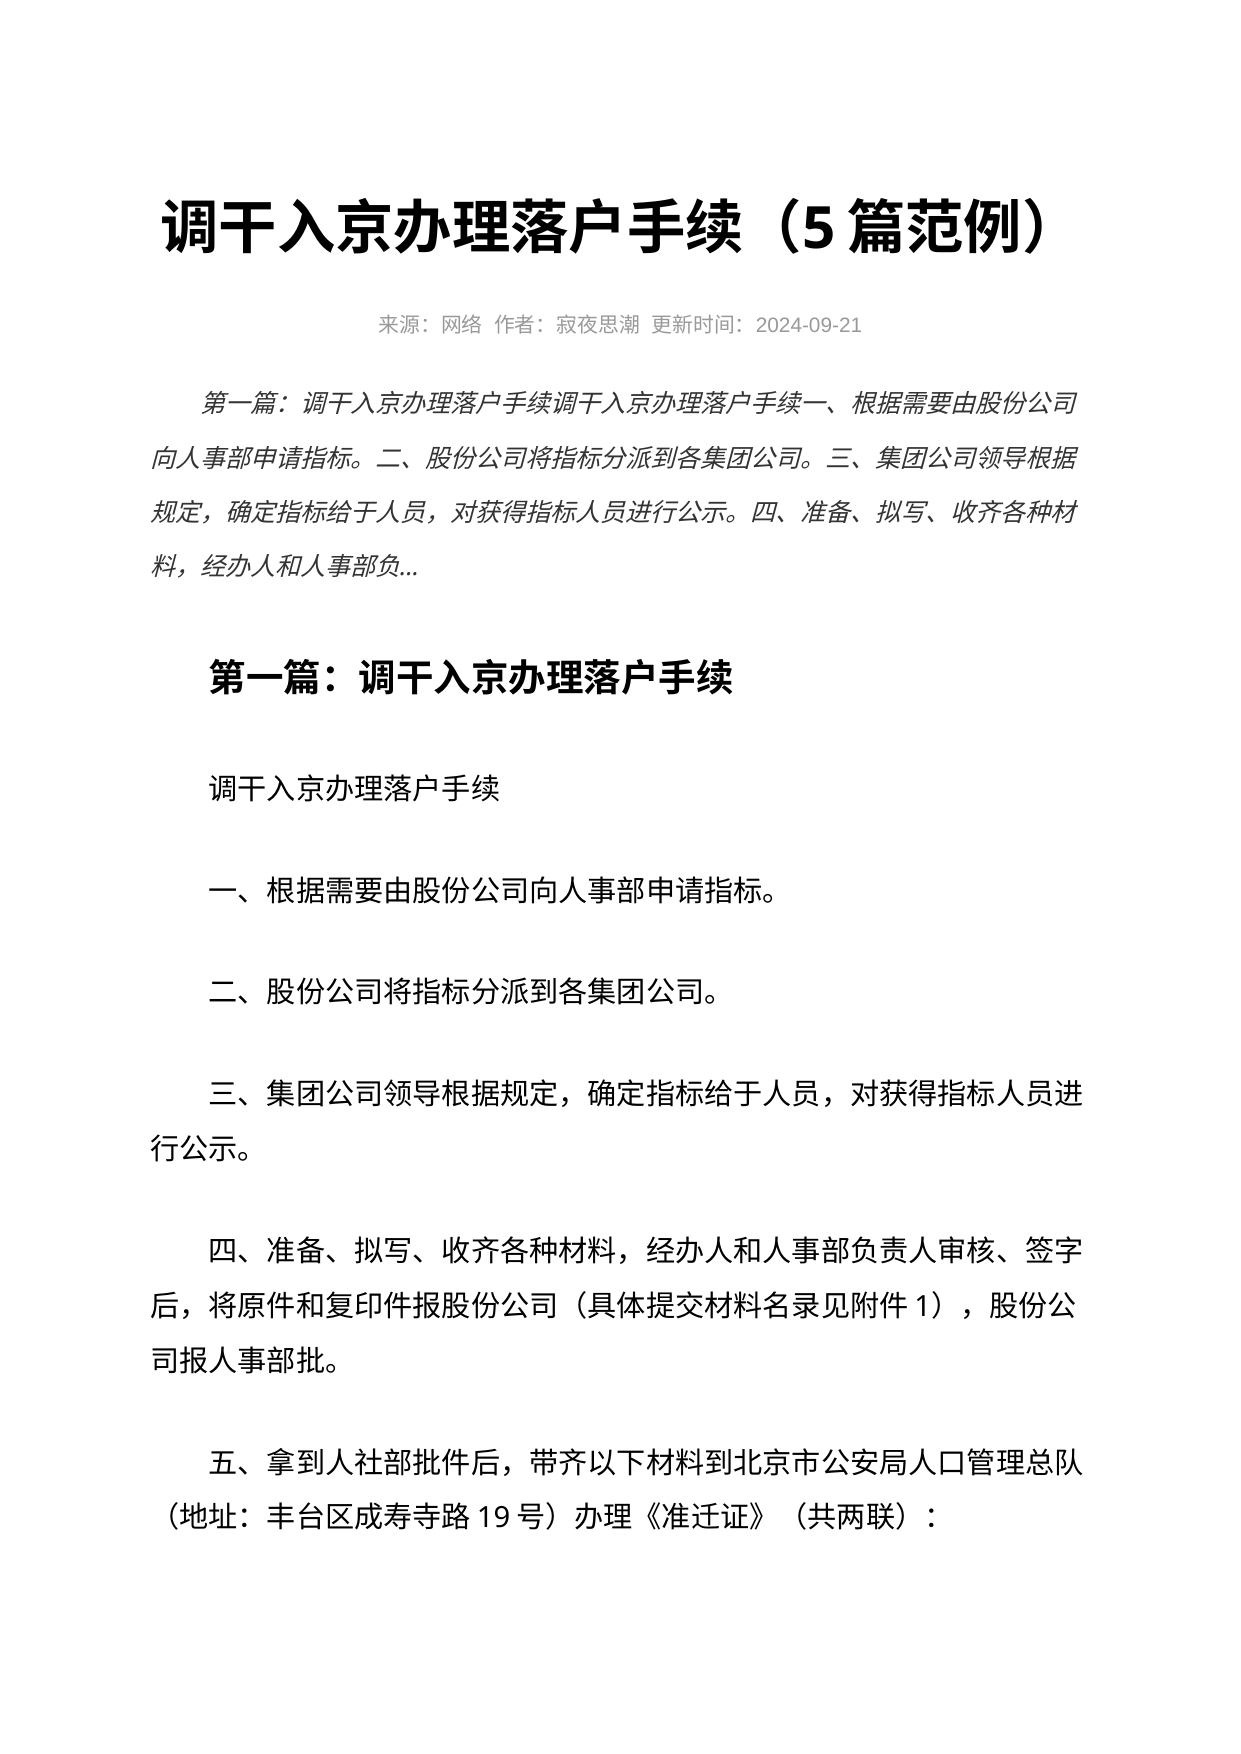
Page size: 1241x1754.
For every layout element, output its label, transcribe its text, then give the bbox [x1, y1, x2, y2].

text 第一篇：调干入京办理落户手续 [150, 648, 1090, 702]
text 二、股份公司将指标分派到各集团公司。 [150, 969, 1090, 1011]
text 三、集团公司领导根据规定，确定指标给于人员，对获得指标人员进行公示。 [150, 1071, 1090, 1168]
text 四、准备、拟写、收齐各种材料，经办人和人事部负责人审核、签字后，将原件和复印件报股份公司（具体提交材料名录见附件1），股份公司报人事部批。 [150, 1227, 1090, 1380]
text 调干入京办理落户手续 [150, 766, 1090, 808]
text 一、根据需要由股份公司向人事部申请指标。 [150, 867, 1090, 909]
text 第一篇：调干入京办理落户手续调干入京办理落户手续一、根据需要由股份公司向人事部申请指标。二、股份公司将指标分派到各集团公司。三、集团公司领导根据规定，确定指标给于人员，对获得指标人员进行公示。四、准备、拟写、收齐各种材料，经办人和人事部负... [150, 384, 1090, 583]
text 五、拿到人社部批件后，带齐以下材料到北京市公安局人口管理总队（地址：丰台区成寿寺路19号）办理《准迁证》（共两联）： [150, 1439, 1090, 1536]
subtitle 调干入京办理落户手续（5篇范例） [150, 181, 1090, 266]
text 来源：网络 作者：寂夜思潮 更新时间：2024-09-21 [150, 313, 1090, 337]
